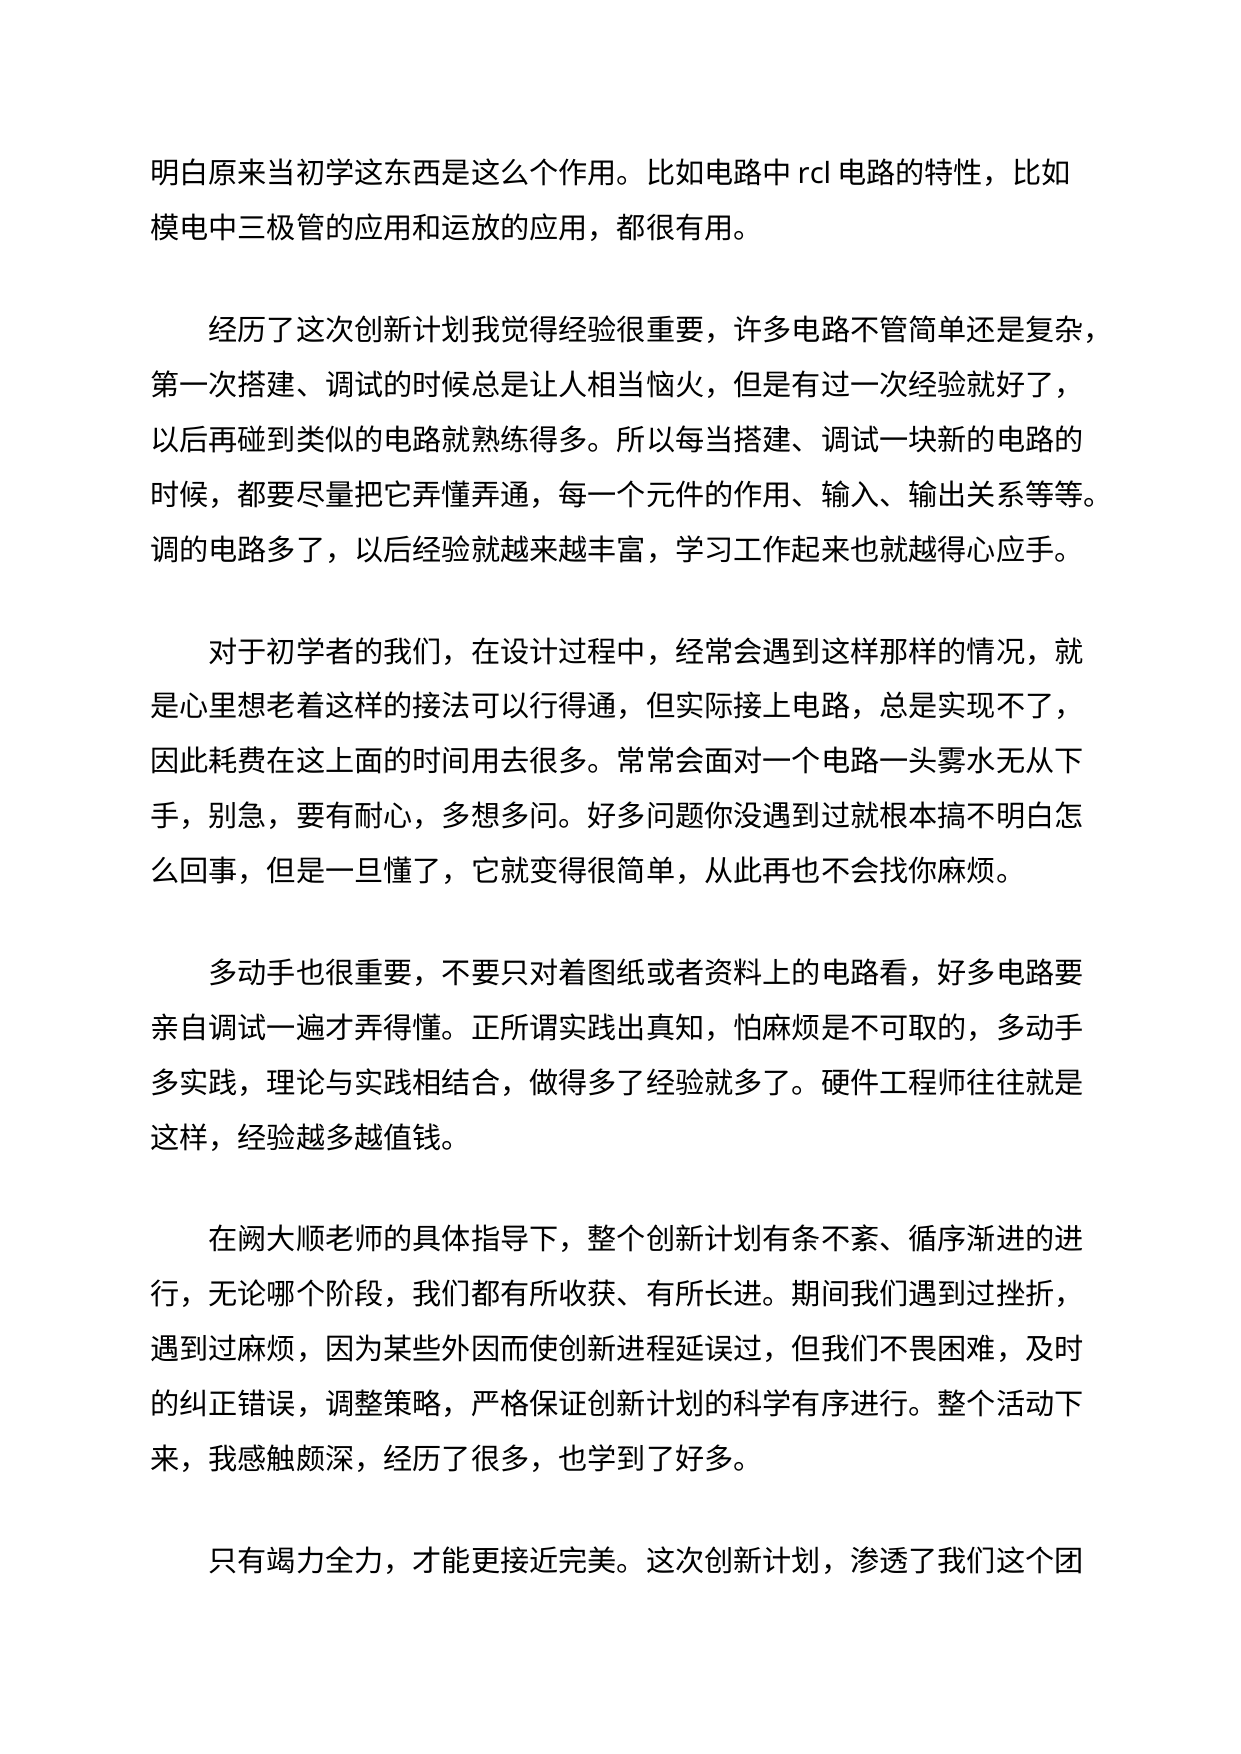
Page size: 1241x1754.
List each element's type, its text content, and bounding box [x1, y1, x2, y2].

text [150, 150, 1090, 247]
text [150, 1537, 1090, 1579]
text 在阙大顺老师的具体指导下，整个创新计划有条不紊、循序渐进的进行，无论哪个阶段，我们都有所收获、有所长进。期间我们遇到过挫折，遇到过麻烦，因为某些外因而使创新进程延误过，但我们不畏困难，及时的纠正错误，调整策略，严格保证创新计划的科学有序进行。整个活动下来，我感触颇深，经历了很多，也学到了好多。 [150, 1216, 1090, 1478]
text 多动手也很重要，不要只对着图纸或者资料上的电路看，好多电路要亲自调试一遍才弄得懂。正所谓实践出真知，怕麻烦是不可取的，多动手多实践，理论与实践相结合，做得多了经验就多了。硬件工程师往往就是这样，经验越多越值钱。 [150, 949, 1090, 1156]
text 对于初学者的我们，在设计过程中，经常会遇到这样那样的情况，就是心里想老着这样的接法可以行得通，但实际接上电路，总是实现不了，因此耗费在这上面的时间用去很多。常常会面对一个电路一头雾水无从下手，别急，要有耐心，多想多问。好多问题你没遇到过就根本搞不明白怎么回事，但是一旦懂了，它就变得很简单，从此再也不会找你麻烦。 [150, 628, 1090, 890]
text 经历了这次创新计划我觉得经验很重要，许多电路不管简单还是复杂，第一次搭建、调试的时候总是让人相当恼火，但是有过一次经验就好了，以后再碰到类似的电路就熟练得多。所以每当搭建、调试一块新的电路的时候，都要尽量把它弄懂弄通，每一个元件的作用、输入、输出关系等等。调的电路多了，以后经验就越来越丰富，学习工作起来也就越得心应手。 [150, 307, 1090, 569]
